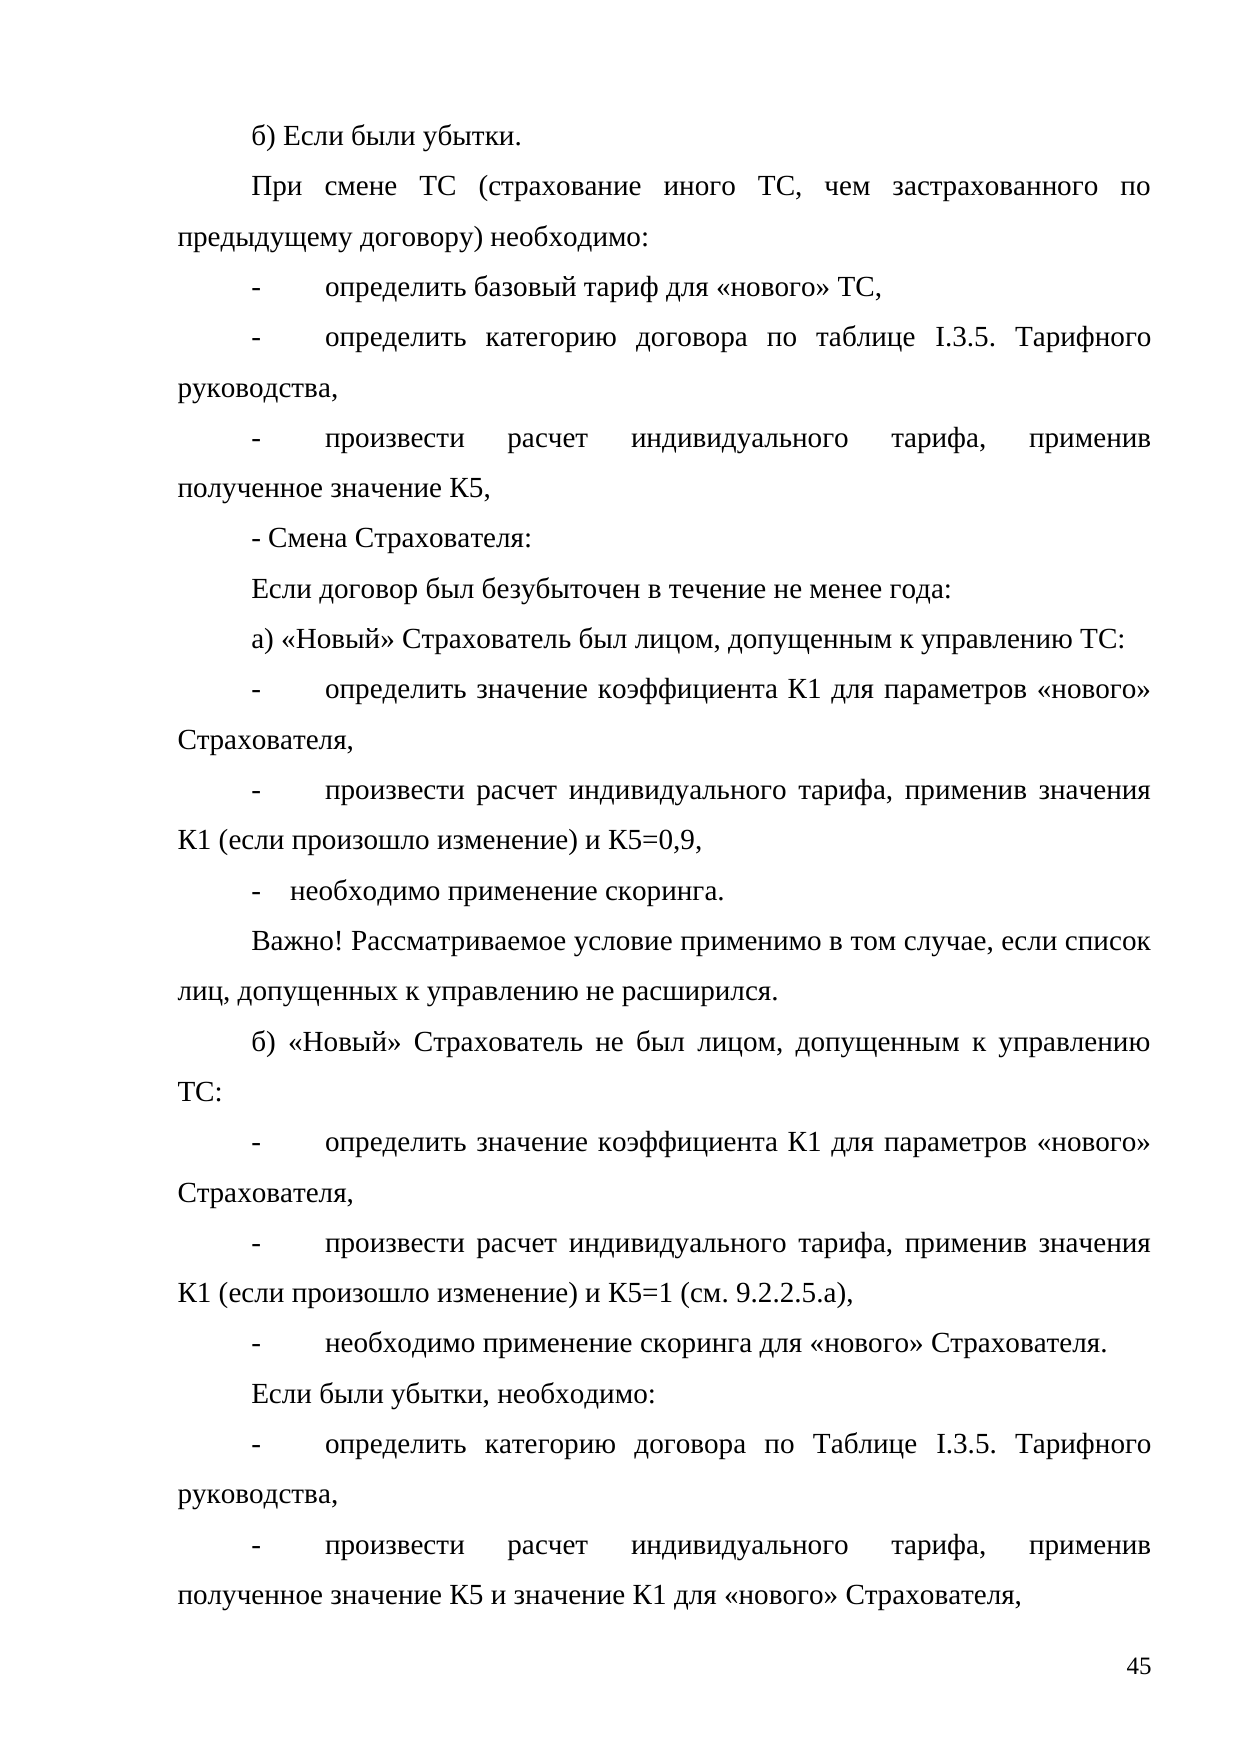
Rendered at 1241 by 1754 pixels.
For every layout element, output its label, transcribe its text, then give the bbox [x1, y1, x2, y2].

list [177, 269, 1152, 303]
text При смене ТС (страхование иного ТС, чем застрахованного по предыдущему договору) необходимо: [177, 168, 1152, 252]
text Важно! Рассматриваемое условие применимо в том случае, если список лиц, допущенных к управлению не расширился. [177, 923, 1152, 1007]
list необходимо применение скоринга для «нового» Страхователя. [177, 1326, 1152, 1359]
text - Смена Страхователя: [177, 521, 1152, 554]
list произвести расчет индивидуального тарифа, применив значения К1 (если произошло изменение) и К5=1 (см. 9.2.2.5.а), [177, 1225, 1152, 1309]
list произвести расчет индивидуального тарифа, применив значения К1 (если произошло изменение) и К5=0,9, [177, 772, 1152, 856]
text а) «Новый» Страхователь был лицом, допущенным к управлению ТС: [177, 621, 1152, 655]
list определить категорию договора по Таблице I.3.5. Тарифного руководства, [177, 1426, 1152, 1510]
text Если договор был безубыточен в течение не менее года: [177, 571, 1152, 604]
list определить категорию договора по таблице I.3.5. Тарифного руководства, [177, 319, 1152, 403]
list произвести расчет индивидуального тарифа, применив полученное значение К5, [177, 420, 1152, 504]
text б) «Новый» Страхователь не был лицом, допущенным к управлению ТС: [177, 1024, 1152, 1108]
list произвести расчет индивидуального тарифа, применив полученное значение К5 и значение К1 для «нового» Страхователя, [177, 1527, 1152, 1611]
text Если были убытки, необходимо: [177, 1376, 1152, 1409]
text б) Если были убытки. [177, 118, 1152, 152]
list определить значение коэффициента К1 для параметров «нового» Страхователя, [177, 672, 1152, 755]
text - необходимо применение скоринга. [177, 873, 1152, 906]
list определить значение коэффициента К1 для параметров «нового» Страхователя, [177, 1124, 1152, 1208]
